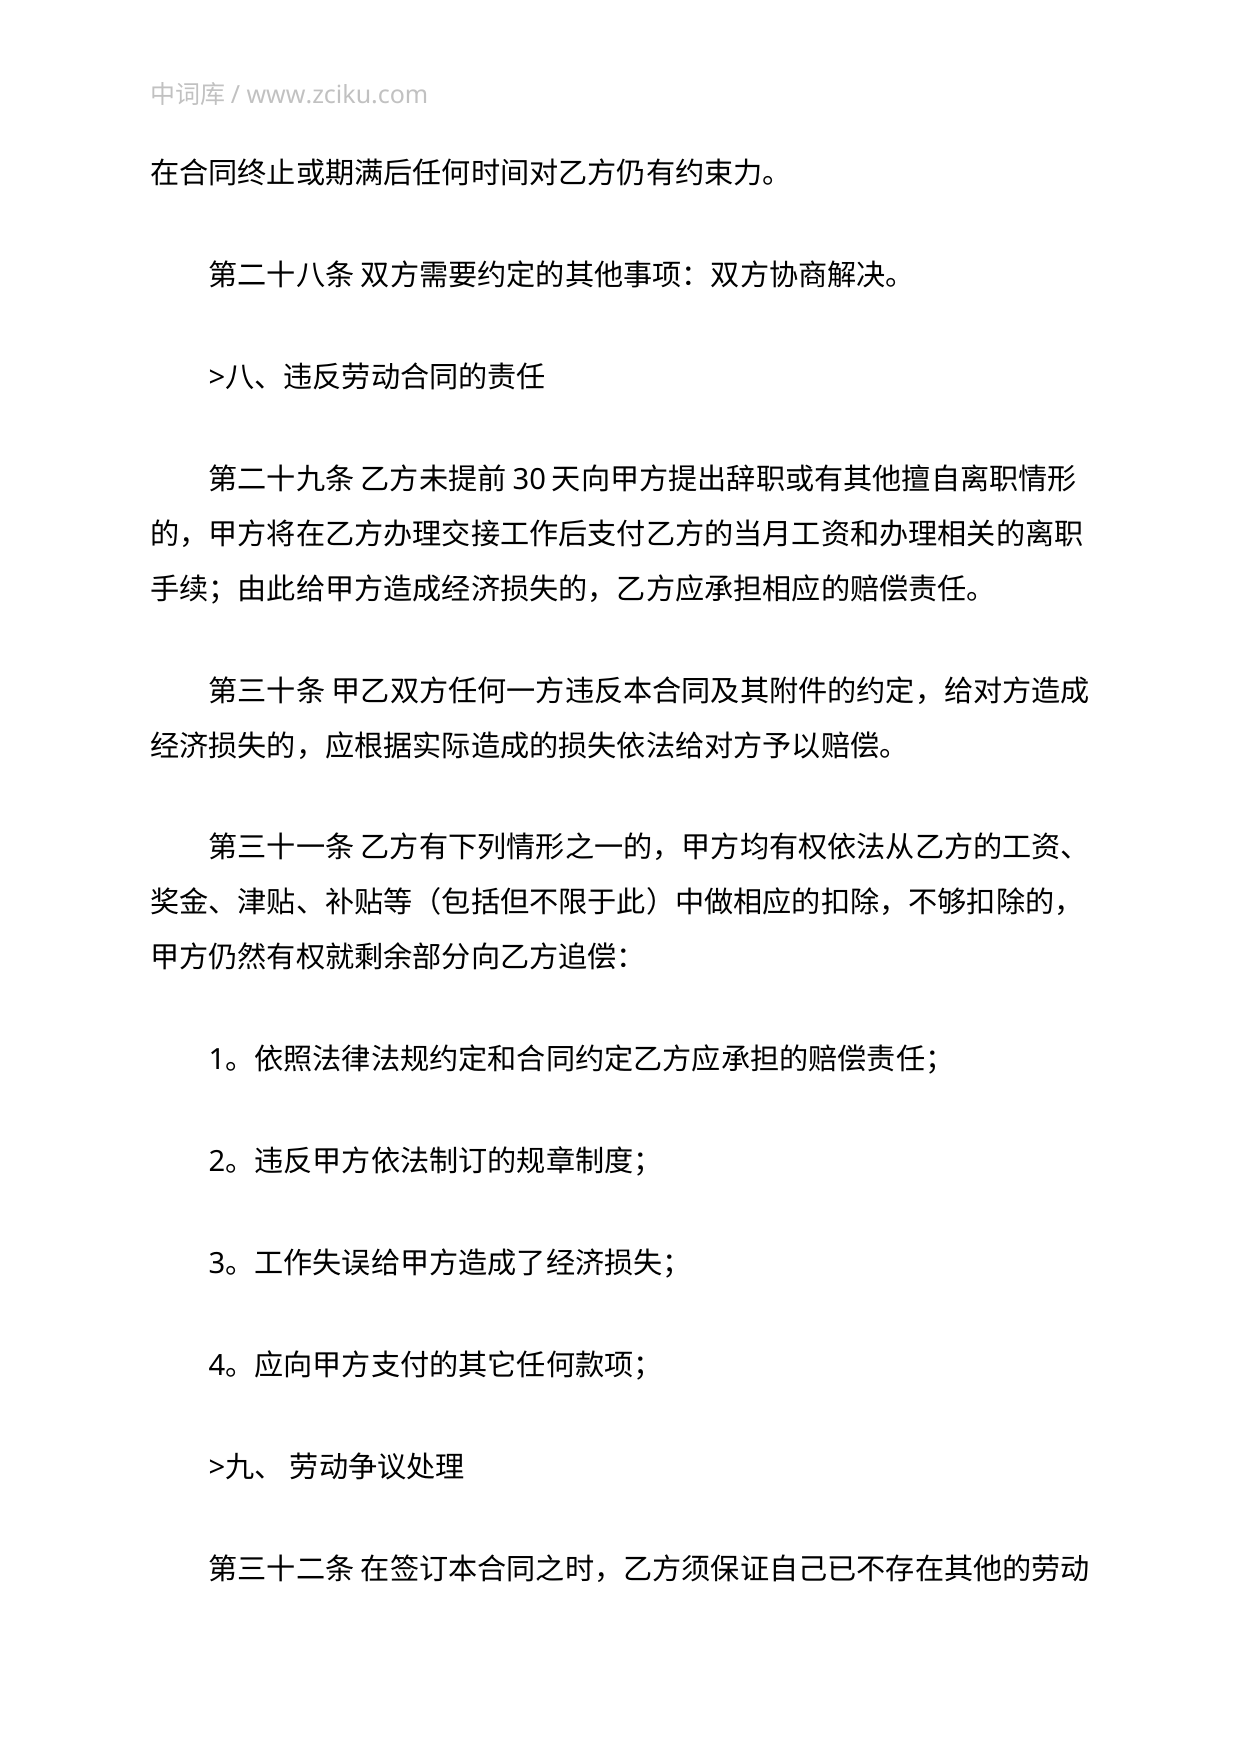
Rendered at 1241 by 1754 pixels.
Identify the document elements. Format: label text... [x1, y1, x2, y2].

text 3。工作失误给甲方造成了经济损失； [150, 1239, 1090, 1282]
text 第三十一条 乙方有下列情形之一的，甲方均有权依法从乙方的工资、奖金、津贴、补贴等（包括但不限于此）中做相应的扣除，不够扣除的，甲方仍然有权就剩余部分向乙方追偿： [150, 824, 1090, 976]
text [150, 150, 1090, 192]
text 2。违反甲方依法制订的规章制度； [150, 1137, 1090, 1180]
text >九、 劳动争议处理 [150, 1443, 1090, 1486]
text >八、违反劳动合同的责任 [150, 353, 1090, 396]
text 第三十条 甲乙双方任何一方违反本合同及其附件的约定，给对方造成经济损失的，应根据实际造成的损失依法给对方予以赔偿。 [150, 667, 1090, 764]
text 第二十九条 乙方未提前30天向甲方提出辞职或有其他擅自离职情形的，甲方将在乙方办理交接工作后支付乙方的当月工资和办理相关的离职手续；由此给甲方造成经济损失的，乙方应承担相应的赔偿责任。 [150, 456, 1090, 608]
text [150, 1545, 1090, 1588]
text 第二十八条 双方需要约定的其他事项：双方协商解决。 [150, 252, 1090, 294]
text 4。应向甲方支付的其它任何款项； [150, 1341, 1090, 1384]
text 1。依照法律法规约定和合同约定乙方应承担的赔偿责任； [150, 1035, 1090, 1078]
